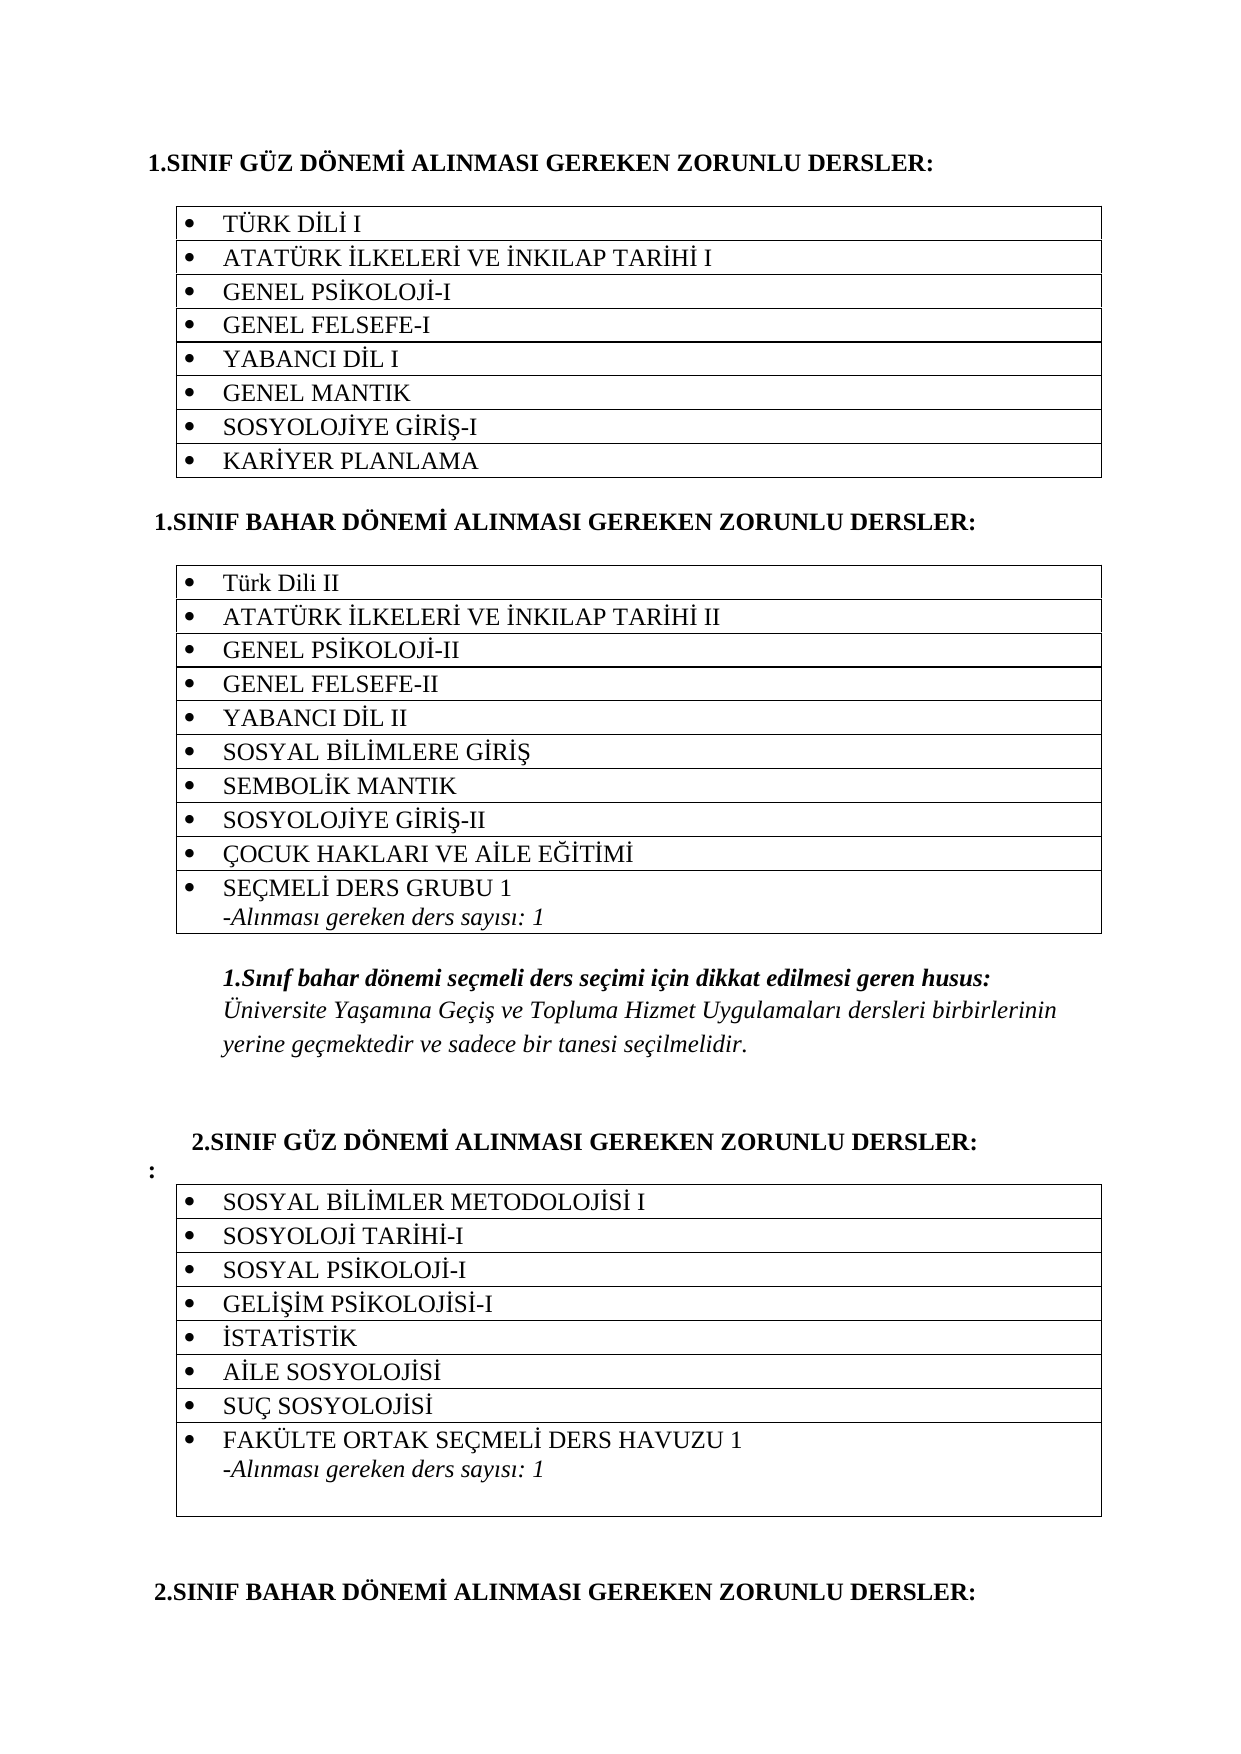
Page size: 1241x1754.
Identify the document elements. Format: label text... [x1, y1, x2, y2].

list ÇOCUK HAKLARI VE AİLE EĞİTİMİ [177, 837, 1101, 870]
list GENEL FELSEFE-I [177, 309, 1101, 341]
list ATATÜRK İLKELERİ VE İNKILAP TARİHİ I [177, 241, 1101, 273]
list YABANCI DİL II [177, 701, 1101, 734]
list GELİŞİM PSİKOLOJİSİ-I [177, 1287, 1101, 1320]
text : [148, 1156, 1093, 1184]
list SOSYAL BİLİMLER METODOLOJİSİ I [177, 1185, 1101, 1218]
list 1.Sınıf bahar dönemi seçmeli ders seçimi için dikkat edilmesi geren husus: Üniversite Yaşamına Geçiş ve Topluma Hizmet Uygulamaları dersleri birbirlerinin yerine geçmektedir ve sadece bir tanesi seçilmelidir. [223, 963, 1093, 1093]
list SOSYAL BİLİMLERE GİRİŞ [177, 735, 1101, 768]
list İSTATİSTİK [177, 1321, 1101, 1354]
list GENEL MANTIK [177, 376, 1101, 409]
list Türk Dili II [177, 566, 1101, 598]
text 2.SINIF GÜZ DÖNEMİ ALINMASI GEREKEN ZORUNLU DERSLER: [148, 1127, 1093, 1156]
list YABANCI DİL I [177, 343, 1101, 375]
text 2.SINIF BAHAR DÖNEMİ ALINMASI GEREKEN ZORUNLU DERSLER: [148, 1577, 1093, 1606]
text 1.SINIF BAHAR DÖNEMİ ALINMASI GEREKEN ZORUNLU DERSLER: [148, 507, 1093, 536]
list SEÇMELİ DERS GRUBU 1 -Alınması gereken ders sayısı: 1 [177, 871, 1101, 933]
list SOSYOLOJİYE GİRİŞ-I [177, 410, 1101, 443]
list SOSYOLOJİ TARİHİ-I [177, 1219, 1101, 1252]
list AİLE SOSYOLOJİSİ [177, 1355, 1101, 1388]
list TÜRK DİLİ I [177, 207, 1101, 239]
list GENEL FELSEFE-II [177, 668, 1101, 700]
list GENEL PSİKOLOJİ-I [177, 275, 1101, 307]
list SEMBOLİK MANTIK [177, 769, 1101, 802]
list ATATÜRK İLKELERİ VE İNKILAP TARİHİ II [177, 600, 1101, 632]
text 1.SINIF GÜZ DÖNEMİ ALINMASI GEREKEN ZORUNLU DERSLER: [148, 148, 1093, 176]
list SOSYAL PSİKOLOJİ-I [177, 1253, 1101, 1286]
list FAKÜLTE ORTAK SEÇMELİ DERS HAVUZU 1 -Alınması gereken ders sayısı: 1 [177, 1423, 1101, 1516]
list SUÇ SOSYOLOJİSİ [177, 1389, 1101, 1422]
list KARİYER PLANLAMA [177, 444, 1101, 477]
list SOSYOLOJİYE GİRİŞ-II [177, 803, 1101, 836]
list GENEL PSİKOLOJİ-II [177, 634, 1101, 666]
